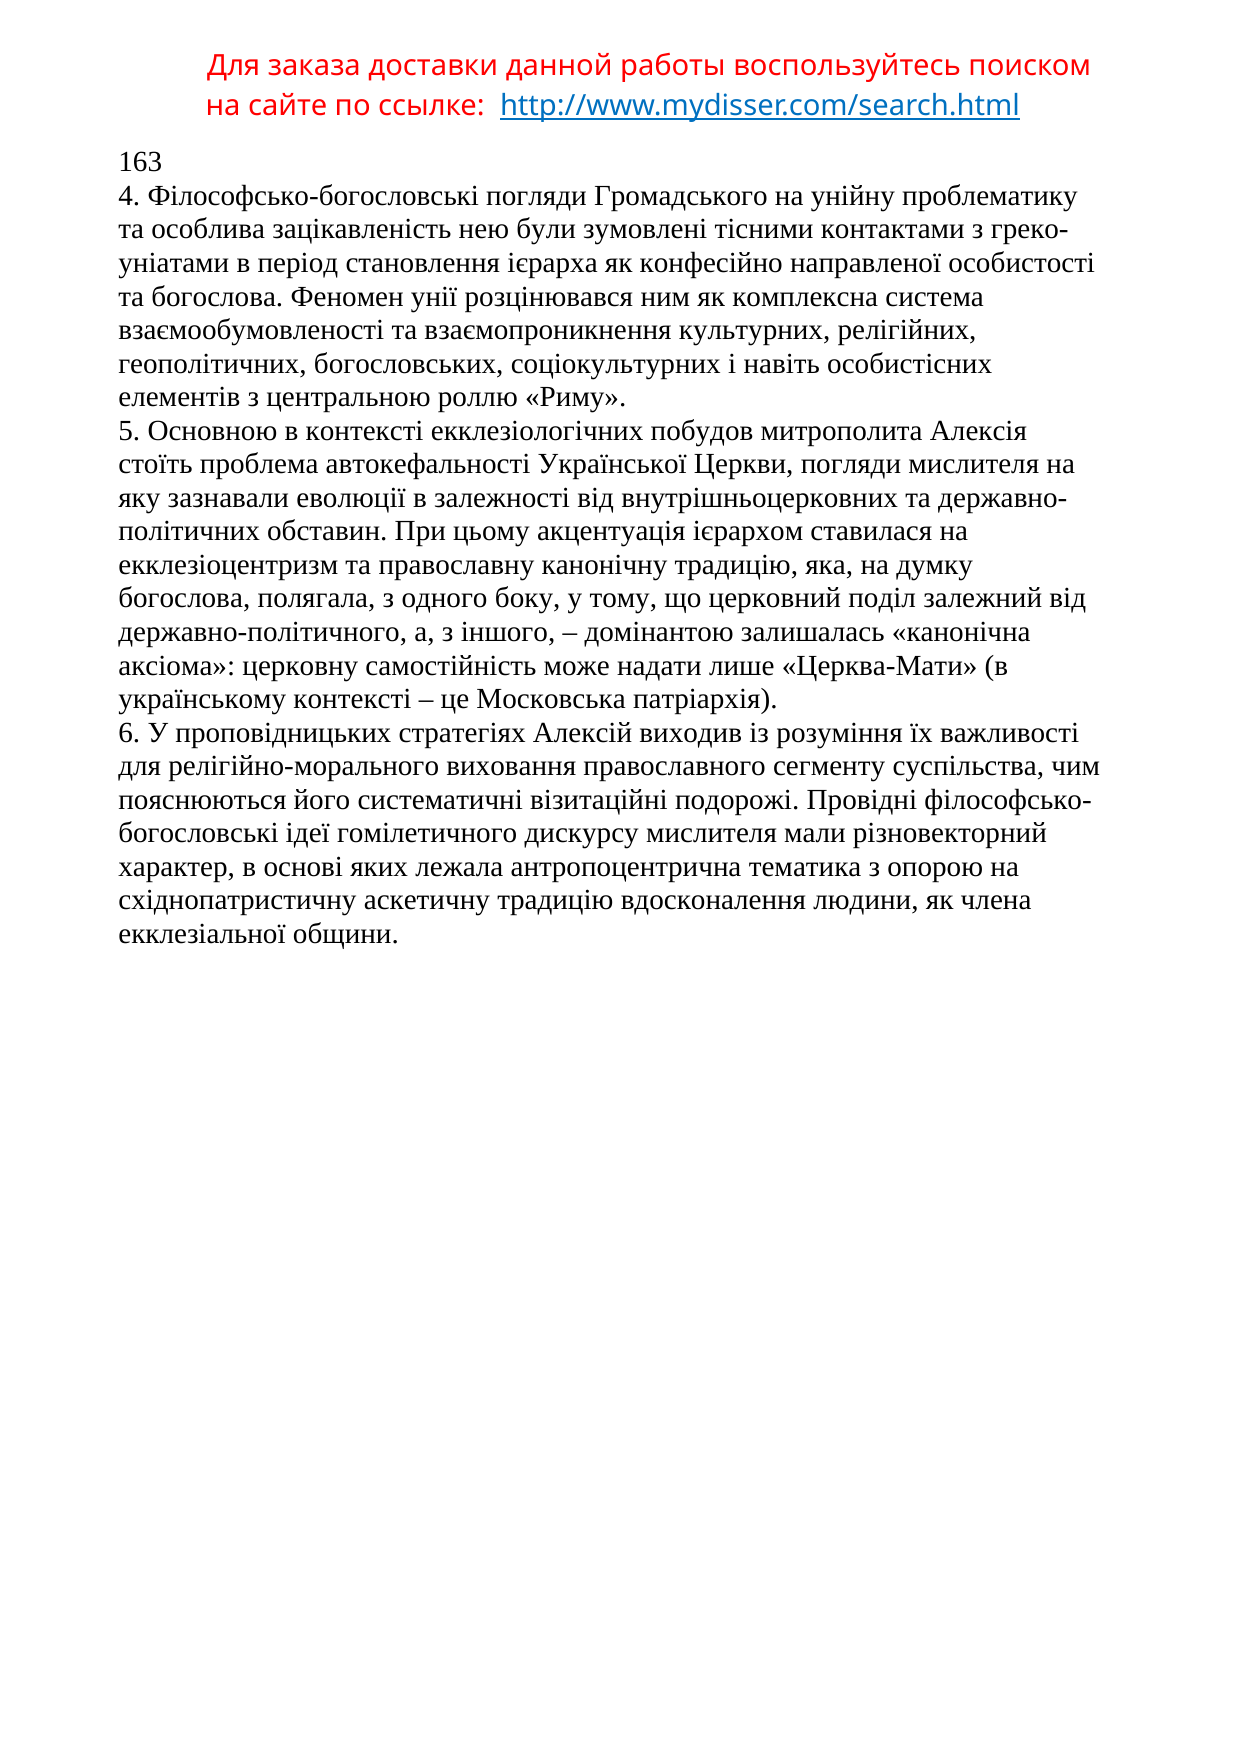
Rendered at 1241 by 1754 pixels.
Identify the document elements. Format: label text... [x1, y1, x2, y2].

text 163 [118, 144, 1107, 178]
text 6. У проповідницьких стратегіях Алексій виходив із розуміння їх важливості для релігійно-морального виховання православного сегменту суспільства, чим пояснюються його систематичні візитаційні подорожі. Провідні філософсько-богословські ідеї гомілетичного дискурсу мислителя мали різновекторний характер, в основі яких лежала антропоцентрична тематика з опорою на східнопатристичну аскетичну традицію вдосконалення людини, як члена екклезіальної общини. [118, 715, 1107, 949]
text 4. Філософсько-богословські погляди Громадського на унійну проблематику та особлива зацікавленість нею були зумовлені тісними контактами з греко-уніатами в період становлення ієрарха як конфесійно направленої особистості та богослова. Феномен унії розцінювався ним як комплексна система взаємообумовленості та взаємопроникнення культурних, релігійних, геополітичних, богословських, соціокультурних і навіть особистісних елементів з центральною роллю «Риму». [118, 178, 1107, 413]
text 5. Основною в контексті екклезіологічних побудов митрополита Алексія стоїть проблема автокефальності Української Церкви, погляди мислителя на яку зазнавали еволюції в залежності від внутрішньоцерковних та державно-політичних обставин. При цьому акцентуація ієрархом ставилася на екклезіоцентризм та православну канонічну традицію, яка, на думку богослова, полягала, з одного боку, у тому, що церковний поділ залежний від державно-політичного, а, з іншого, – домінантою залишалась «канонічна аксіома»: церковну самостійність може надати лише «Церква-Мати» (в українському контексті – це Московська патріархія). [118, 413, 1107, 715]
